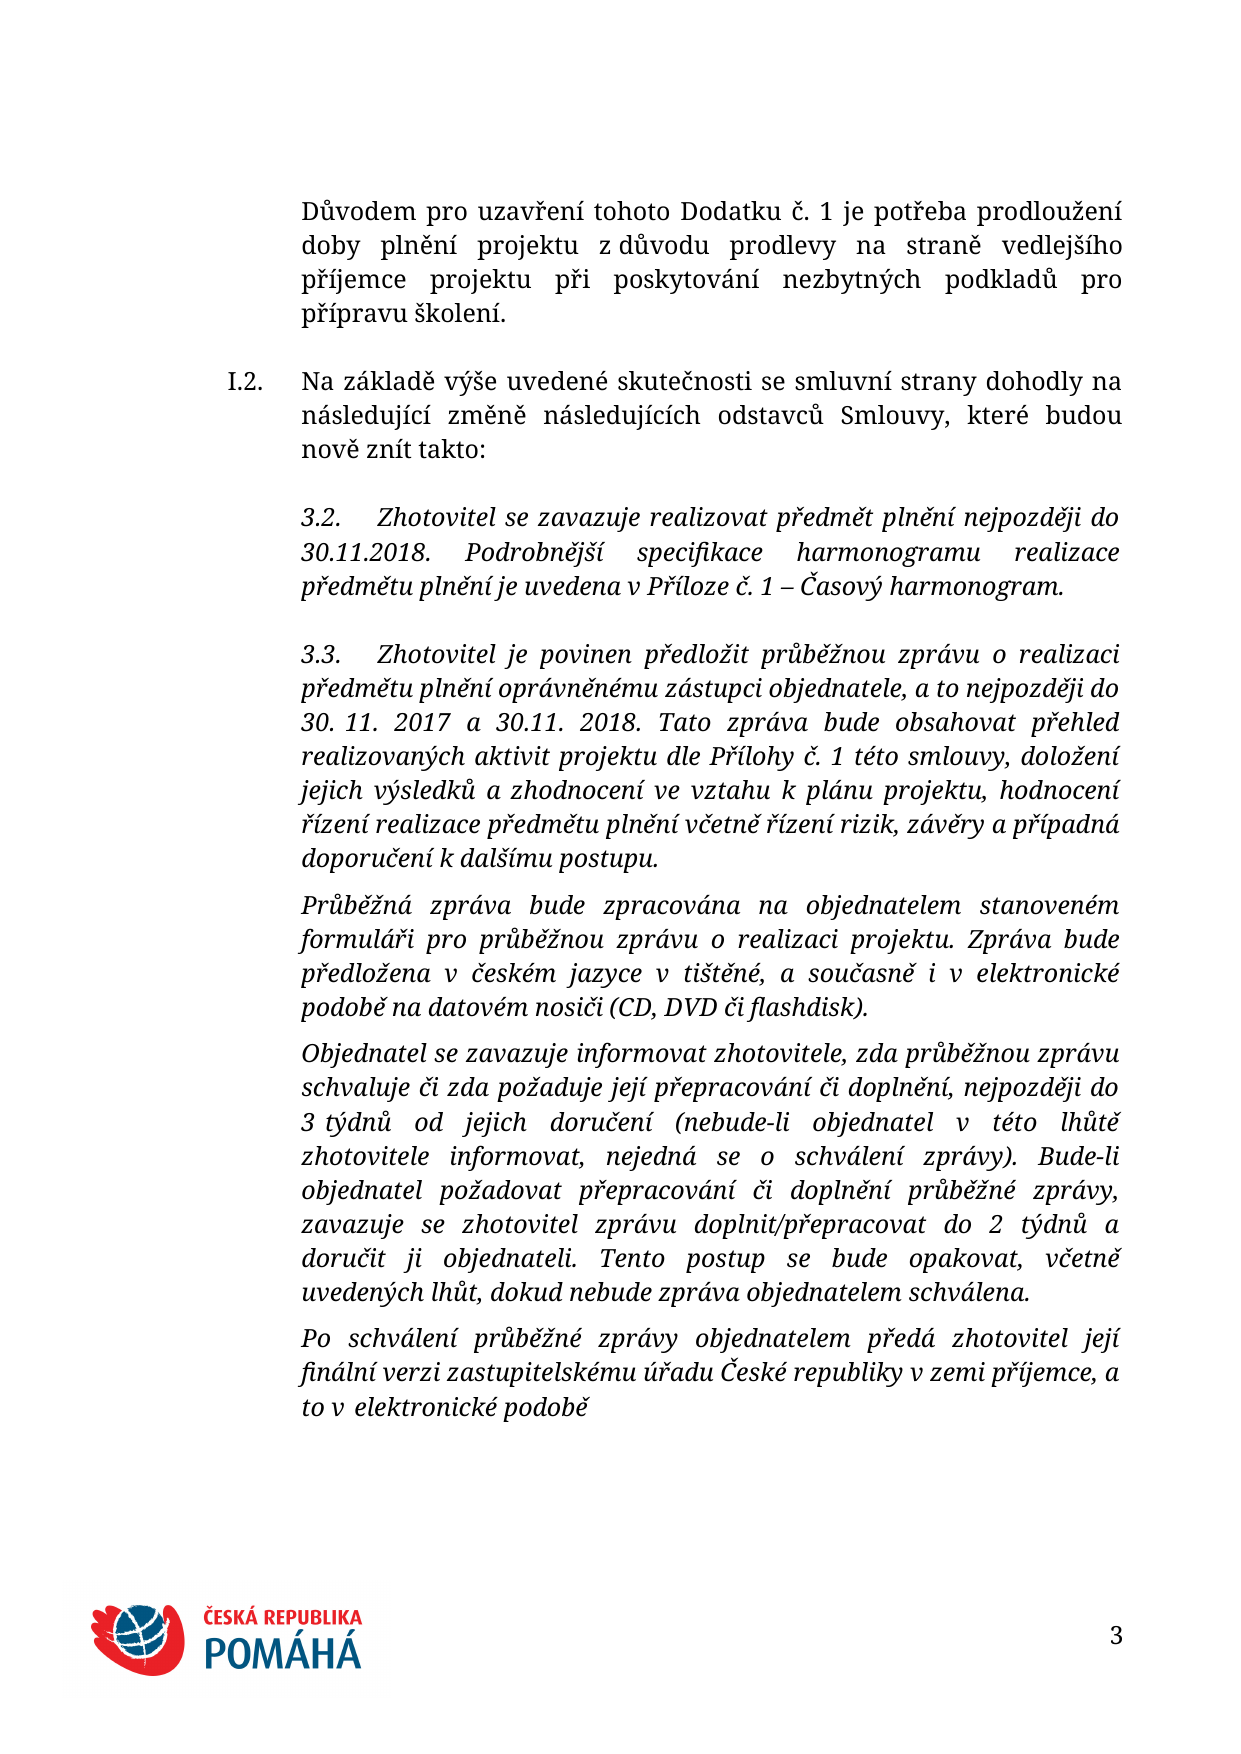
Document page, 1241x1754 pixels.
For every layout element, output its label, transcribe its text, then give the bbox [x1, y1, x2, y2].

text I.2. Na základě výše uvedené skutečnosti se smluvní strany dohodly na následující změně následujících odstavců Smlouvy, které budou nově znít takto: [227, 364, 1123, 466]
text Důvodem pro uzavření tohoto Dodatku č. 1 je potřeba prodloužení doby plnění projektu z důvodu prodlevy na straně vedlejšího příjemce projektu při poskytování nezbytných podkladů pro přípravu školení. [301, 193, 1123, 330]
text Průběžná zpráva bude zpracována na objednatelem stanoveném formuláři pro průběžnou zprávu o realizaci projektu. Zpráva bude předložena v českém jazyce v tištěné, a současně i v elektronické podobě na datovém nosiči (CD, DVD či flashdisk). [301, 887, 1123, 1023]
text 3.2. Zhotovitel se zavazuje realizovat předmět plnění nejpozději do 30.11.2018. Podrobnější specifikace harmonogramu realizace předmětu plnění je uvedena v Příloze č. 1 – Časový harmonogram. [301, 500, 1123, 602]
picture [61, 1580, 392, 1698]
text 3.3. Zhotovitel je povinen předložit průběžnou zprávu o realizaci předmětu plnění oprávněnému zástupci objednatele, a to nejpozději do 30. 11. 2017 a 30.11. 2018. Tato zpráva bude obsahovat přehled realizovaných aktivit projektu dle Přílohy č. 1 této smlouvy, doložení jejich výsledků a zhodnocení ve vztahu k plánu projektu, hodnocení řízení realizace předmětu plnění včetně řízení rizik, závěry a případná doporučení k dalšímu postupu. [227, 636, 1123, 875]
text Po schválení průběžné zprávy objednatelem předá zhotovitel její finální verzi zastupitelskému úřadu České republiky v zemi příjemce, a to v elektronické podobě [301, 1321, 1123, 1423]
text Objednatel se zavazuje informovat zhotovitele, zda průběžnou zprávu schvaluje či zda požaduje její přepracování či doplnění, nejpozději do 3 týdnů od jejich doručení (nebude-li objednatel v této lhůtě zhotovitele informovat, nejedná se o schválení zprávy). Bude-li objednatel požadovat přepracování či doplnění průběžné zprávy, zavazuje se zhotovitel zprávu doplnit/přepracovat do 2 týdnů a doručit ji objednateli. Tento postup se bude opakovat, včetně uvedených lhůt, dokud nebude zpráva objednatelem schválena. [301, 1036, 1123, 1308]
